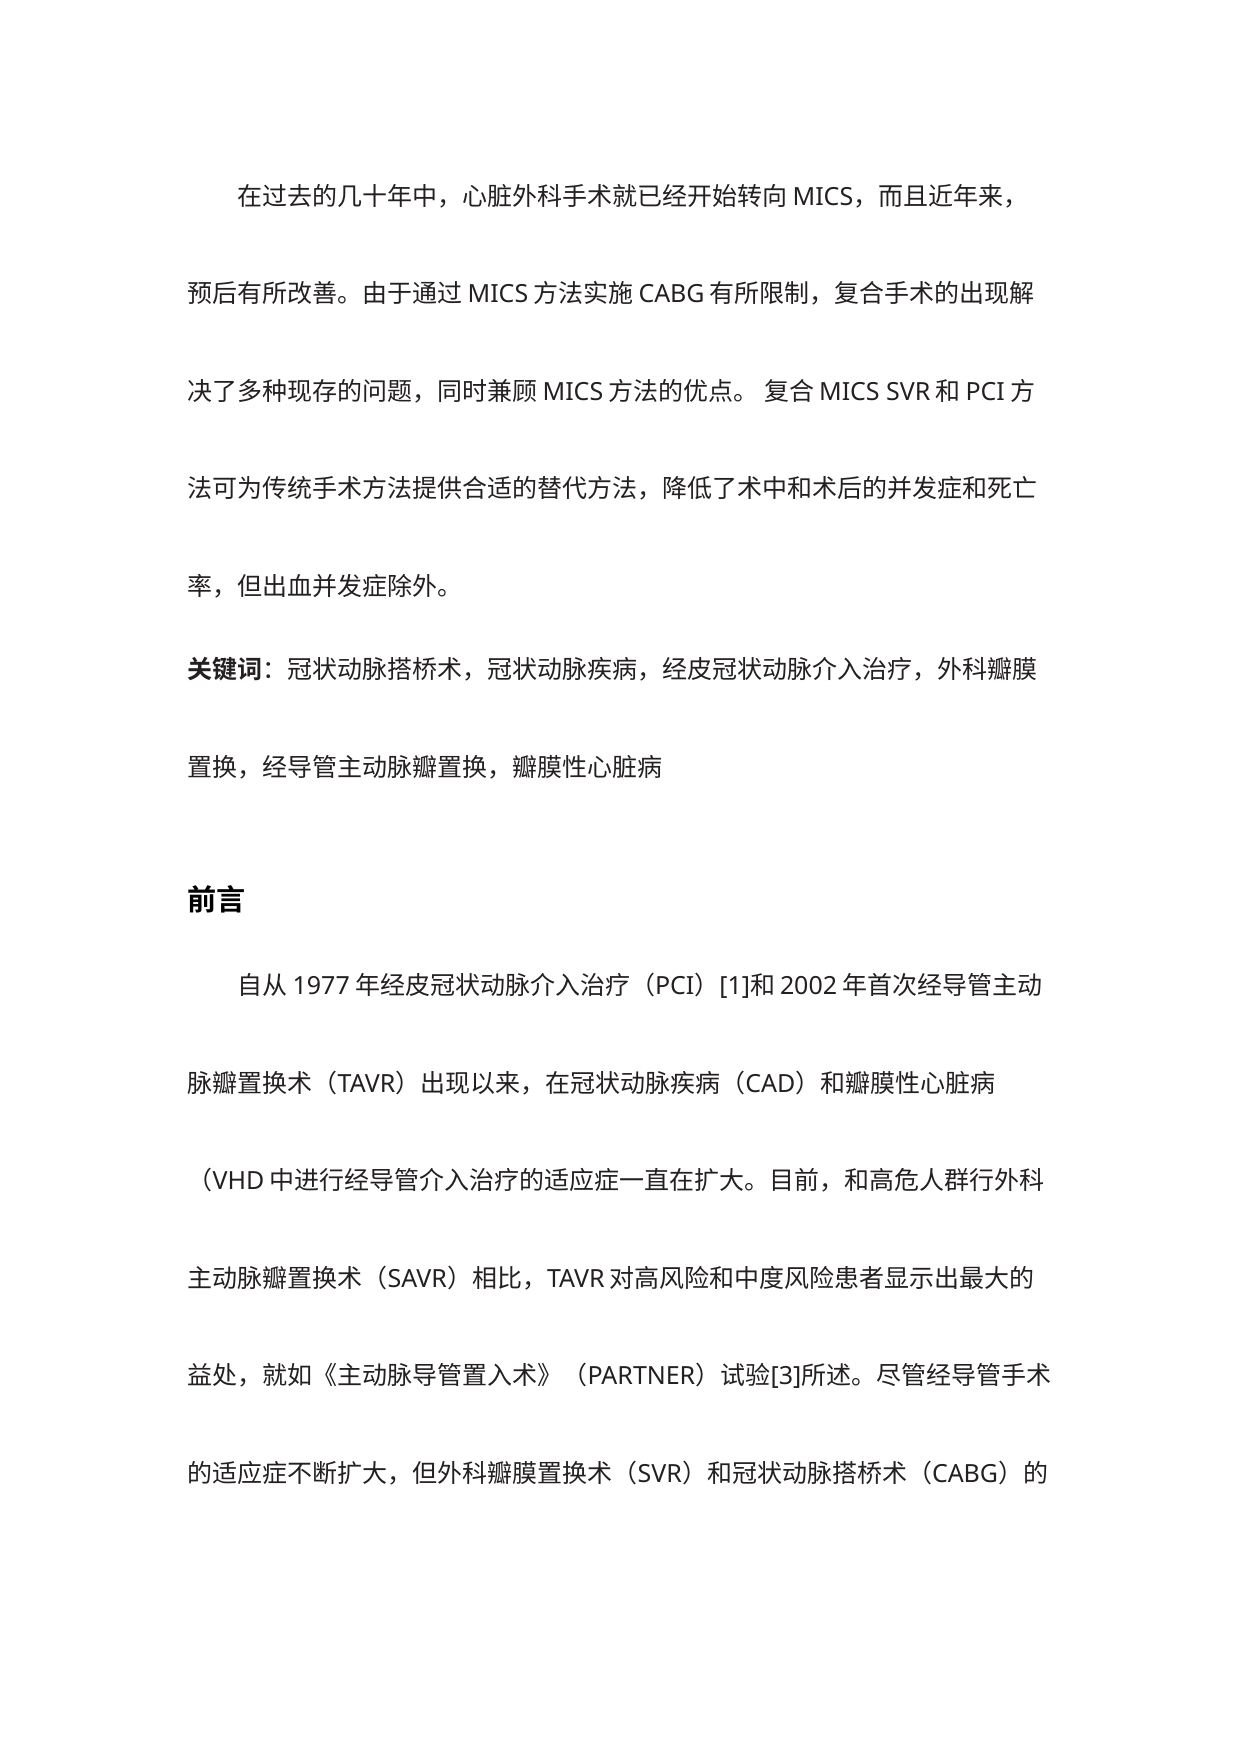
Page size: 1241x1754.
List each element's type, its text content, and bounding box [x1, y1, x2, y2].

text 关键词：冠状动脉搭桥术，冠状动脉疾病，经皮冠状动脉介入治疗，外科瓣膜置换，经导管主动脉瓣置换，瓣膜性心脏病 [187, 635, 1053, 798]
text 在过去的几十年中，心脏外科手术就已经开始转向MICS，而且近年来，预后有所改善。由于通过MICS方法实施CABG有所限制，复合手术的出现解决了多种现存的问题，同时兼顾MICS方法的优点。 复合MICS SVR和PCI方法可为传统手术方法提供合适的替代方法，降低了术中和术后的并发症和死亡率，但出血并发症除外。 [187, 162, 1053, 617]
text 前言 [187, 865, 1053, 930]
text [187, 951, 1053, 1504]
